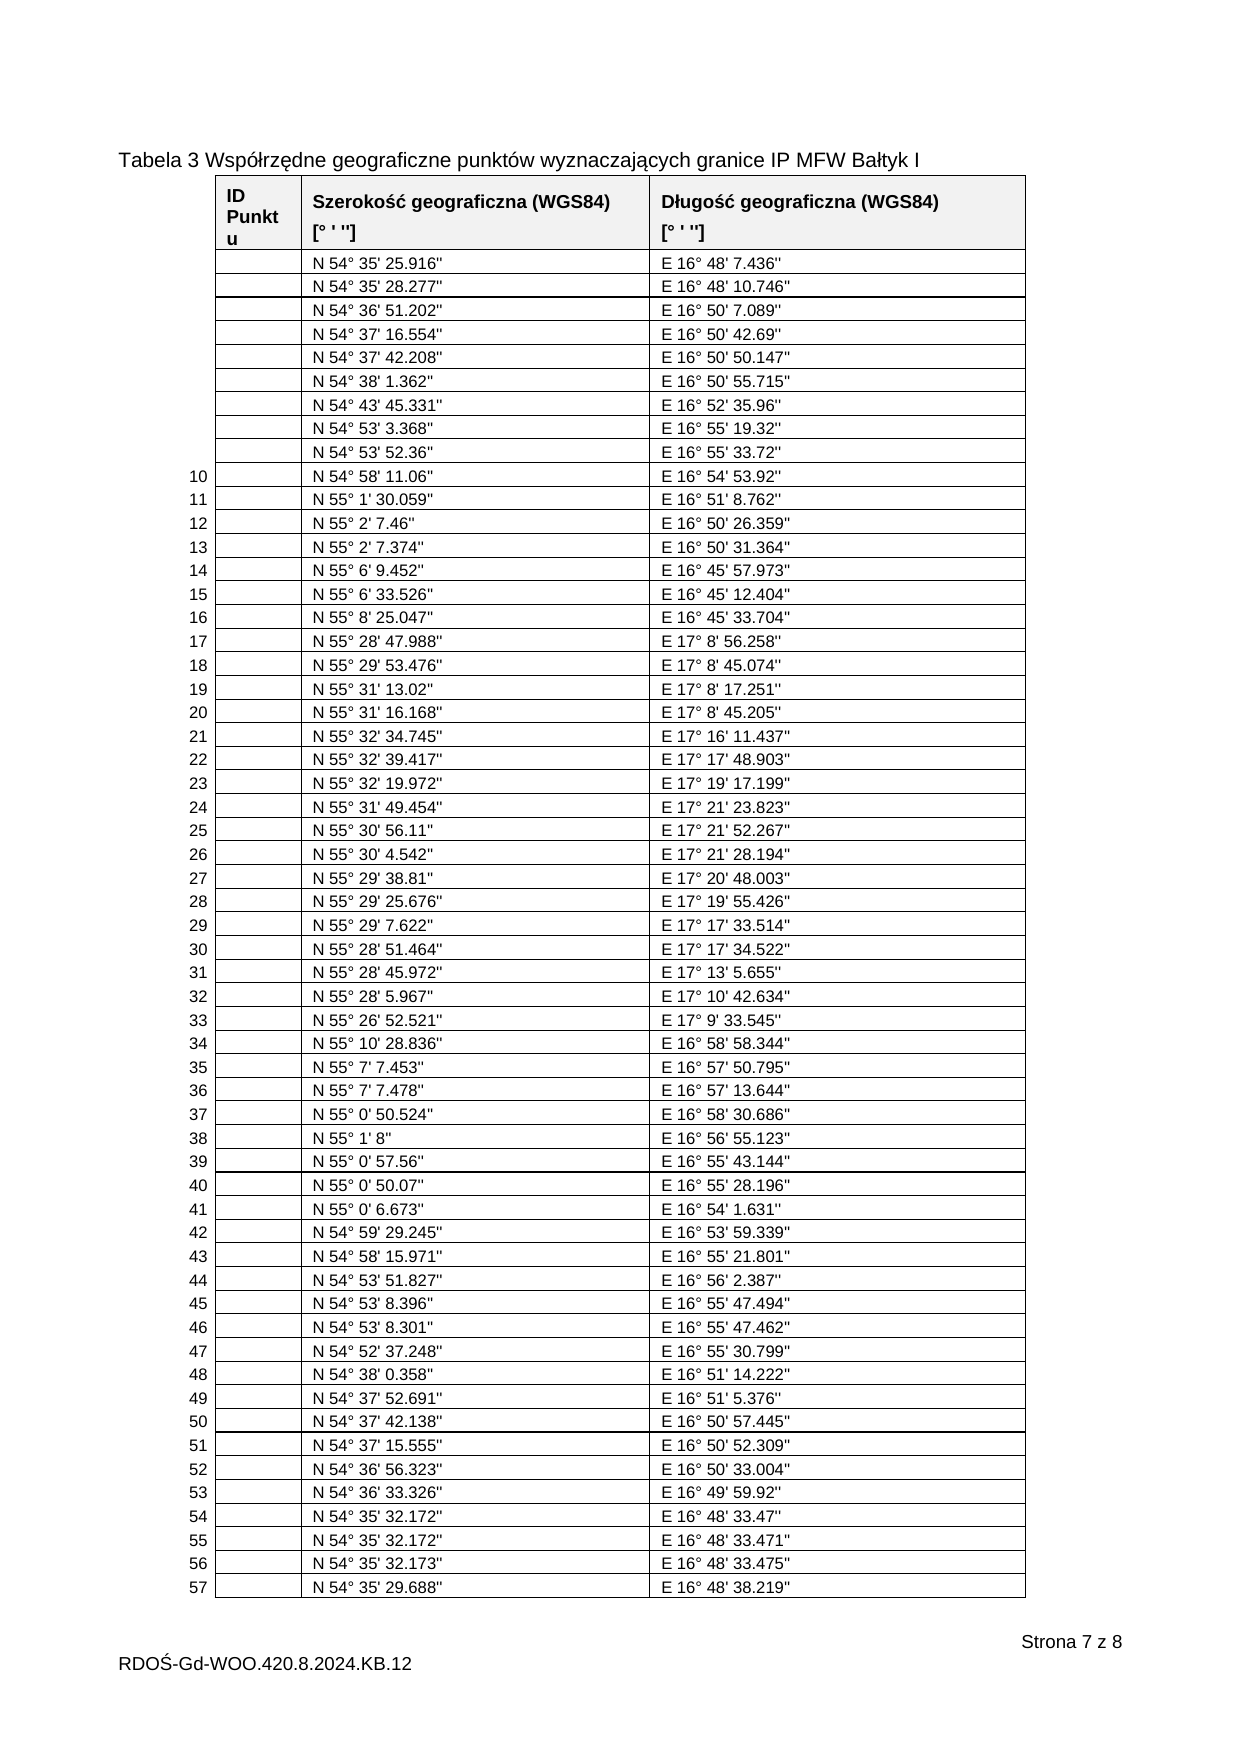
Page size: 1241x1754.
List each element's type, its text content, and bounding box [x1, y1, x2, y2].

table_cell [216, 1409, 301, 1431]
table_cell E 17° 19' 55.426'' [650, 889, 1025, 911]
table_cell E 16° 55' 33.72'' [650, 439, 1025, 462]
table_cell [216, 487, 301, 509]
table_cell [216, 1125, 301, 1148]
table_cell N 54° 53' 8.396'' [302, 1291, 649, 1313]
table_cell [216, 250, 301, 273]
table_cell E 16° 45' 57.973'' [650, 558, 1025, 580]
table_cell E 16° 56' 55.123'' [650, 1125, 1025, 1148]
table_cell [216, 1291, 301, 1313]
table_cell N 55° 8' 25.047'' [302, 605, 649, 627]
table_cell [216, 723, 301, 746]
table_cell [216, 1433, 301, 1455]
table_cell N 54° 53' 3.368'' [302, 416, 649, 438]
table_cell E 16° 50' 52.309'' [650, 1433, 1025, 1455]
table_cell [216, 770, 301, 793]
table_cell N 55° 28' 51.464'' [302, 936, 649, 958]
table_cell [216, 652, 301, 675]
table_cell N 54° 43' 45.331'' [302, 392, 649, 415]
table_cell [216, 558, 301, 580]
table_cell N 54° 37' 42.138'' [302, 1409, 649, 1431]
table_cell N 55° 28' 47.988'' [302, 629, 649, 651]
table_cell E 16° 49' 59.92'' [650, 1480, 1025, 1502]
table_cell E 16° 48' 33.47'' [650, 1504, 1025, 1526]
table_cell E 16° 58' 58.344'' [650, 1031, 1025, 1053]
table_cell N 55° 30' 4.542'' [302, 841, 649, 864]
table_cell N 55° 31' 13.02'' [302, 676, 649, 698]
table_cell N 54° 37' 16.554'' [302, 321, 649, 344]
table_cell N 55° 6' 33.526'' [302, 581, 649, 604]
table_cell [216, 321, 301, 344]
table_cell E 17° 8' 45.205'' [650, 700, 1025, 722]
table_cell [216, 960, 301, 982]
table_cell [216, 1527, 301, 1550]
table_cell N 54° 36' 33.326'' [302, 1480, 649, 1502]
table_cell N 54° 38' 1.362'' [302, 369, 649, 391]
table_cell E 16° 45' 33.704'' [650, 605, 1025, 627]
table_cell [216, 1362, 301, 1384]
table_cell [216, 1504, 301, 1526]
table_cell [216, 865, 301, 888]
table_cell [216, 605, 301, 627]
table_cell N 55° 31' 16.168'' [302, 700, 649, 722]
table_cell [216, 1551, 301, 1573]
table_cell N 54° 37' 42.208'' [302, 345, 649, 367]
table_cell E 17° 21' 28.194'' [650, 841, 1025, 864]
table_cell [216, 700, 301, 722]
table_cell N 54° 53' 8.301'' [302, 1314, 649, 1337]
table_cell [216, 1456, 301, 1479]
table_cell N 54° 35' 28.277'' [302, 274, 649, 296]
table_cell N 55° 28' 5.967'' [302, 983, 649, 1006]
table_cell E 17° 17' 33.514'' [650, 912, 1025, 935]
table_cell N 55° 2' 7.374'' [302, 534, 649, 557]
table_header Długość geograficzna (WGS84) [° ' ''] [650, 176, 1025, 249]
table_cell N 54° 38' 0.358'' [302, 1362, 649, 1384]
table_cell E 16° 53' 59.339'' [650, 1220, 1025, 1242]
table_cell N 55° 7' 7.453'' [302, 1054, 649, 1077]
table_cell N 55° 29' 7.622'' [302, 912, 649, 935]
table_cell E 16° 55' 43.144'' [650, 1149, 1025, 1171]
table_cell [216, 1149, 301, 1171]
table_cell E 17° 17' 34.522'' [650, 936, 1025, 958]
table_cell N 54° 58' 11.06'' [302, 463, 649, 486]
table_cell [216, 936, 301, 958]
table_cell [216, 510, 301, 533]
table_cell [216, 298, 301, 320]
table_cell N 54° 53' 52.36'' [302, 439, 649, 462]
table_cell N 55° 10' 28.836'' [302, 1031, 649, 1053]
table_cell E 17° 8' 45.074'' [650, 652, 1025, 675]
table_cell E 16° 58' 30.686'' [650, 1101, 1025, 1124]
table_cell E 17° 19' 17.199'' [650, 770, 1025, 793]
table_cell N 55° 29' 38.81'' [302, 865, 649, 888]
table_cell N 54° 35' 25.916'' [302, 250, 649, 273]
table_cell E 16° 48' 7.436'' [650, 250, 1025, 273]
table_cell [216, 1007, 301, 1029]
table_cell E 16° 48' 33.475'' [650, 1551, 1025, 1573]
table_cell [216, 1267, 301, 1289]
table_cell E 16° 54' 53.92'' [650, 463, 1025, 486]
table_cell [216, 1243, 301, 1266]
table_cell [216, 983, 301, 1006]
table_cell E 17° 20' 48.003'' [650, 865, 1025, 888]
table_cell N 54° 37' 15.555'' [302, 1433, 649, 1455]
table_cell N 55° 1' 8'' [302, 1125, 649, 1148]
table_cell [216, 1220, 301, 1242]
table_cell [216, 369, 301, 391]
table_cell [216, 534, 301, 557]
table_cell [216, 1480, 301, 1502]
table_cell [216, 818, 301, 840]
table_cell [216, 794, 301, 817]
table_cell N 55° 6' 9.452'' [302, 558, 649, 580]
table_cell N 54° 36' 51.202'' [302, 298, 649, 320]
table_cell N 55° 32' 34.745'' [302, 723, 649, 746]
table_cell E 17° 8' 56.258'' [650, 629, 1025, 651]
table_cell E 17° 17' 48.903'' [650, 747, 1025, 769]
table_cell E 16° 48' 38.219'' [650, 1574, 1025, 1597]
table_cell N 55° 31' 49.454'' [302, 794, 649, 817]
table_cell N 54° 35' 32.173'' [302, 1551, 649, 1573]
table_cell E 16° 51' 5.376'' [650, 1385, 1025, 1408]
table_cell E 16° 50' 55.715'' [650, 369, 1025, 391]
table_cell E 16° 50' 50.147'' [650, 345, 1025, 367]
table_cell N 55° 32' 39.417'' [302, 747, 649, 769]
table_cell N 54° 36' 56.323'' [302, 1456, 649, 1479]
table_cell E 16° 55' 30.799'' [650, 1338, 1025, 1361]
table_cell [216, 581, 301, 604]
table_cell N 54° 58' 15.971'' [302, 1243, 649, 1266]
table_cell [216, 1574, 301, 1597]
table_cell E 16° 48' 10.746'' [650, 274, 1025, 296]
table_cell E 16° 50' 33.004'' [650, 1456, 1025, 1479]
table_cell E 16° 55' 28.196'' [650, 1173, 1025, 1195]
table_cell N 55° 29' 25.676'' [302, 889, 649, 911]
table_cell [216, 912, 301, 935]
table_cell N 55° 0' 50.07'' [302, 1173, 649, 1195]
table_cell N 54° 35' 32.172'' [302, 1504, 649, 1526]
table_cell [216, 1338, 301, 1361]
table_cell E 17° 21' 23.823'' [650, 794, 1025, 817]
table_cell E 17° 13' 5.655'' [650, 960, 1025, 982]
table_cell [216, 1314, 301, 1337]
table_cell [216, 1173, 301, 1195]
table_cell E 16° 57' 13.644'' [650, 1078, 1025, 1100]
table_cell E 16° 56' 2.387'' [650, 1267, 1025, 1289]
table_cell N 55° 0' 6.673'' [302, 1196, 649, 1219]
table_cell N 55° 32' 19.972'' [302, 770, 649, 793]
table_cell [216, 345, 301, 367]
text Tabela 3 Współrzędne geograficzne punktów wyznaczających granice IP MFW Bałtyk I [118, 148, 1122, 172]
table_cell E 17° 8' 17.251'' [650, 676, 1025, 698]
table_cell [216, 463, 301, 486]
table_cell E 16° 50' 57.445'' [650, 1409, 1025, 1431]
table_cell N 55° 26' 52.521'' [302, 1007, 649, 1029]
table_cell [216, 274, 301, 296]
table_cell [216, 1385, 301, 1408]
table_cell E 17° 21' 52.267'' [650, 818, 1025, 840]
table_cell E 16° 45' 12.404'' [650, 581, 1025, 604]
table_cell E 16° 54' 1.631'' [650, 1196, 1025, 1219]
table_cell [216, 439, 301, 462]
table_cell N 54° 59' 29.245'' [302, 1220, 649, 1242]
table_cell [216, 747, 301, 769]
table_cell N 55° 2' 7.46'' [302, 510, 649, 533]
table_cell N 54° 37' 52.691'' [302, 1385, 649, 1408]
table_cell E 16° 52' 35.96'' [650, 392, 1025, 415]
table_cell N 55° 1' 30.059'' [302, 487, 649, 509]
table_cell E 16° 57' 50.795'' [650, 1054, 1025, 1077]
table_cell N 55° 0' 57.56'' [302, 1149, 649, 1171]
table_cell N 55° 30' 56.11'' [302, 818, 649, 840]
table_cell [216, 1101, 301, 1124]
table_cell [216, 1054, 301, 1077]
table_cell E 16° 50' 42.69'' [650, 321, 1025, 344]
table_cell [216, 392, 301, 415]
table_cell N 54° 52' 37.248'' [302, 1338, 649, 1361]
table_cell E 16° 50' 7.089'' [650, 298, 1025, 320]
table_cell E 16° 51' 8.762'' [650, 487, 1025, 509]
table_cell N 54° 53' 51.827'' [302, 1267, 649, 1289]
table_cell E 16° 48' 33.471'' [650, 1527, 1025, 1550]
table_cell E 17° 10' 42.634'' [650, 983, 1025, 1006]
table_cell N 54° 35' 32.172'' [302, 1527, 649, 1550]
table_cell [216, 889, 301, 911]
table_cell E 16° 50' 31.364'' [650, 534, 1025, 557]
table_cell [216, 1196, 301, 1219]
table_cell [216, 629, 301, 651]
table_cell E 16° 50' 26.359'' [650, 510, 1025, 533]
table_cell E 17° 16' 11.437'' [650, 723, 1025, 746]
table_cell [216, 1031, 301, 1053]
table_cell [216, 1078, 301, 1100]
table_cell E 16° 51' 14.222'' [650, 1362, 1025, 1384]
table_header Szerokość geograficzna (WGS84) [° ' ''] [302, 176, 649, 249]
table_cell [216, 676, 301, 698]
table_cell E 17° 9' 33.545'' [650, 1007, 1025, 1029]
table_cell E 16° 55' 21.801'' [650, 1243, 1025, 1266]
table_cell N 54° 35' 29.688'' [302, 1574, 649, 1597]
table_cell N 55° 0' 50.524'' [302, 1101, 649, 1124]
table_cell N 55° 29' 53.476'' [302, 652, 649, 675]
table_cell E 16° 55' 47.494'' [650, 1291, 1025, 1313]
table_cell N 55° 7' 7.478'' [302, 1078, 649, 1100]
table_cell E 16° 55' 19.32'' [650, 416, 1025, 438]
table_header ID Punktu [216, 176, 301, 249]
table_cell [216, 841, 301, 864]
table_cell E 16° 55' 47.462'' [650, 1314, 1025, 1337]
table_cell [216, 416, 301, 438]
table_cell N 55° 28' 45.972'' [302, 960, 649, 982]
